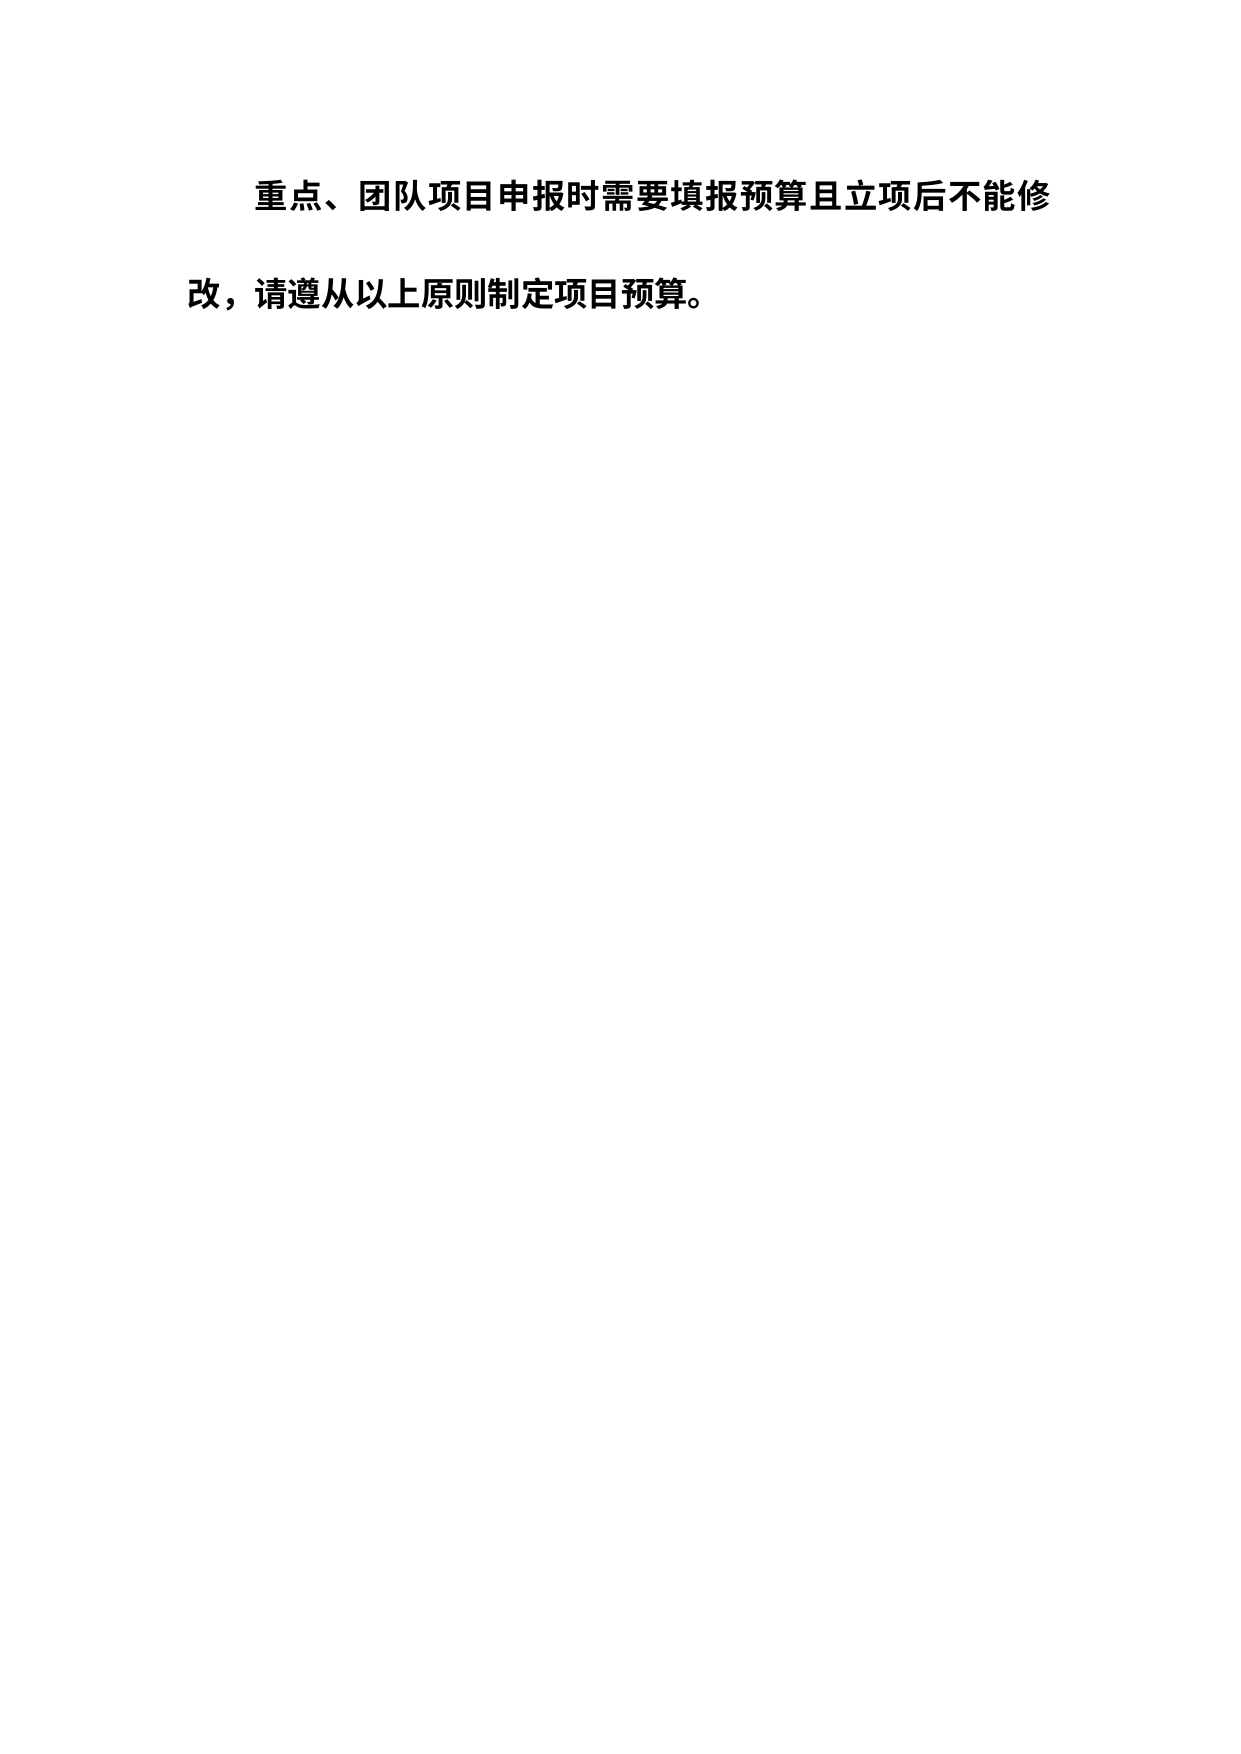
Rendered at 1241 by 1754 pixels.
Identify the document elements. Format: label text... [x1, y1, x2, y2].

text 重点、团队项目申报时需要填报预算且立项后不能修改，请遵从以上原则制定项目预算。 [187, 162, 1053, 324]
